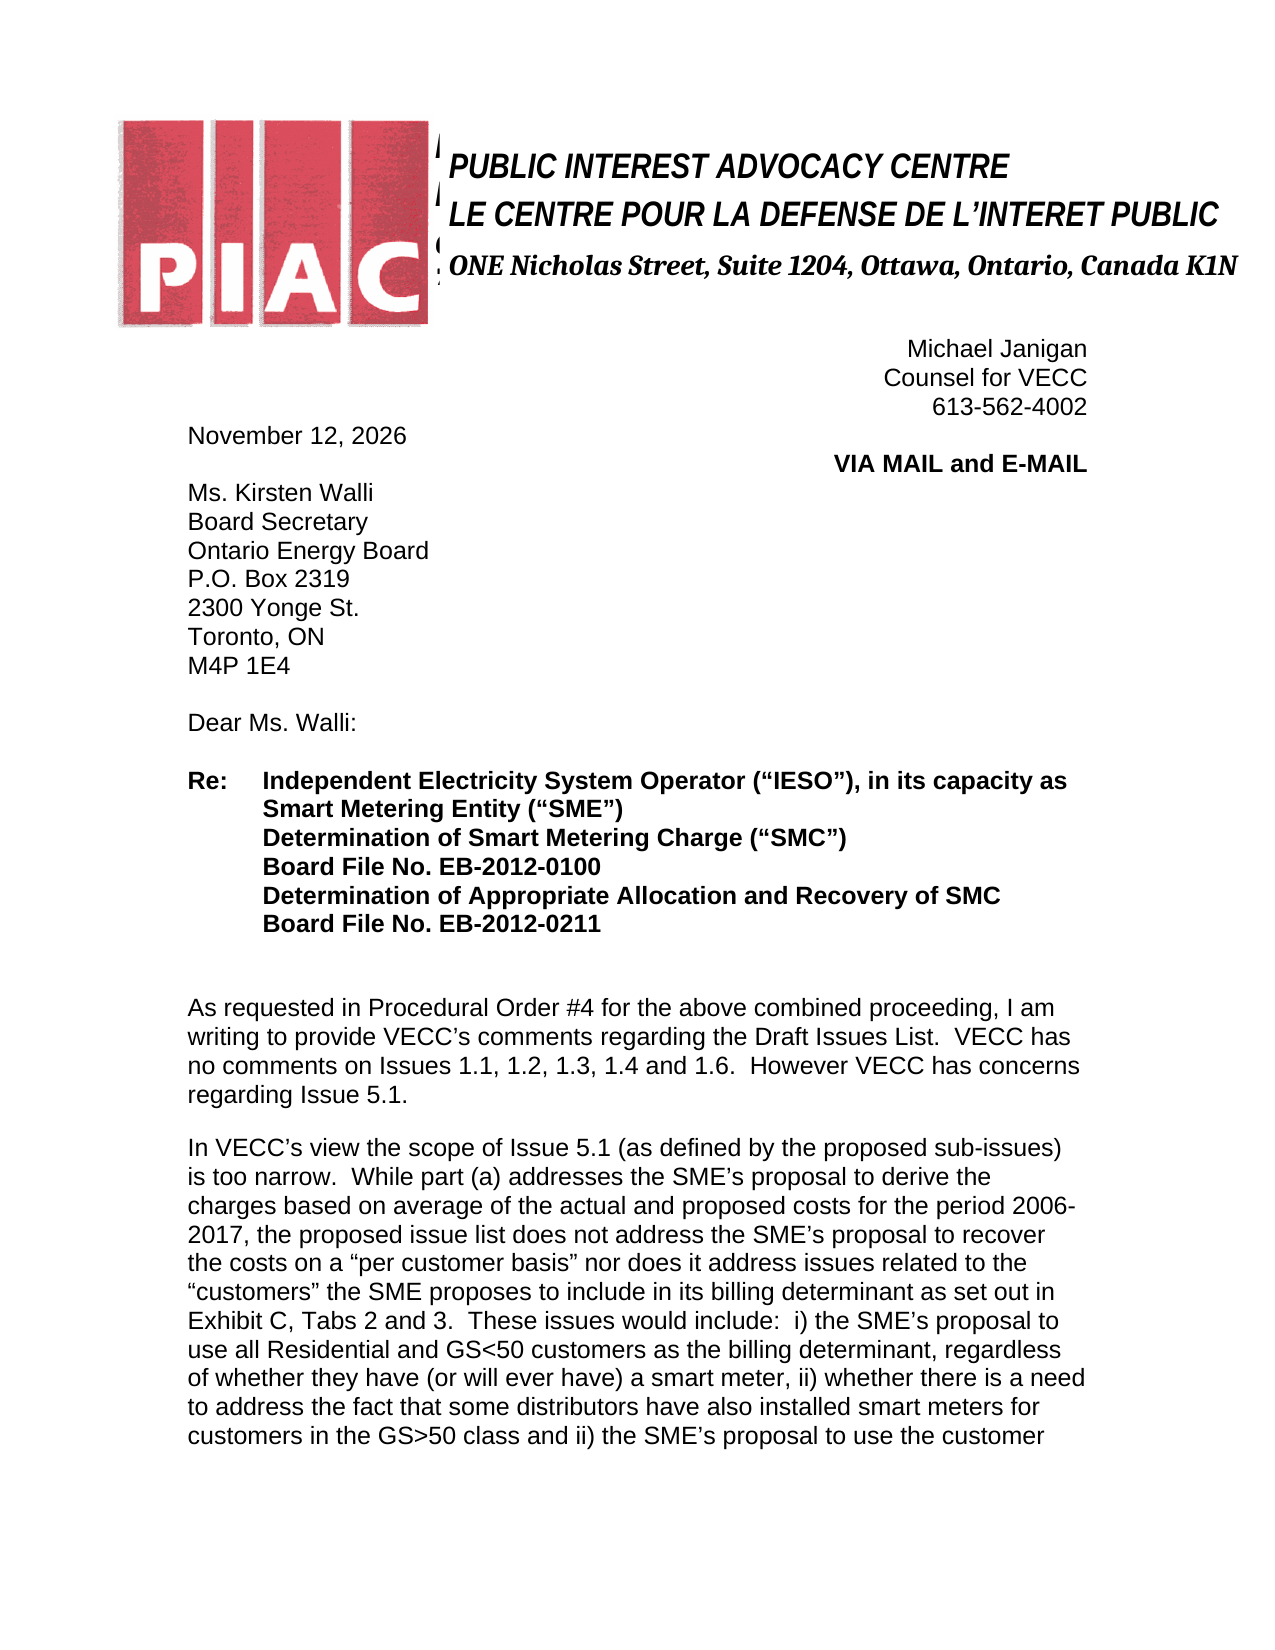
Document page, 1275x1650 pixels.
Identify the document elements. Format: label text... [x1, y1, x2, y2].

text Michael Janigan [187, 334, 1087, 363]
text Re: Independent Electricity System Operator (“IESO”), in its capacity as [187, 766, 1087, 794]
text Board File No. EB-2012-0211 [187, 909, 1087, 938]
text Smart Metering Entity (“SME”) [187, 794, 1087, 823]
text Dear Ms. Walli: [187, 708, 1087, 737]
text Energy Board [187, 536, 1087, 564]
text M4P 1E4 [187, 651, 1087, 679]
text October 10, 2012 [187, 421, 1087, 449]
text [187, 1133, 1087, 1449]
text 613-562-4002 [187, 392, 1087, 421]
text . [187, 593, 1087, 622]
text Ms. Kirsten Walli [187, 478, 1087, 507]
text Determination of Smart Metering Charge (“SMC”) [187, 823, 1087, 852]
text As requested in Procedural Order #4 for the above combined proceeding, I am writing to provide VECC’s comments regarding the Draft Issues List. VECC has no comments on Issues 1.1, 1.2, 1.3, 1.4 and 1.6. However VECC has concerns regarding Issue 5.1. [187, 993, 1087, 1108]
text Counsel for VECC [187, 363, 1087, 392]
text Determination of Appropriate Allocation and Recovery of SMC [187, 881, 1087, 909]
text VIA MAIL and E-MAIL [187, 449, 1087, 478]
text Board File No. EB-2012-0100 [187, 852, 1087, 881]
text Board Secretary [187, 507, 1087, 536]
